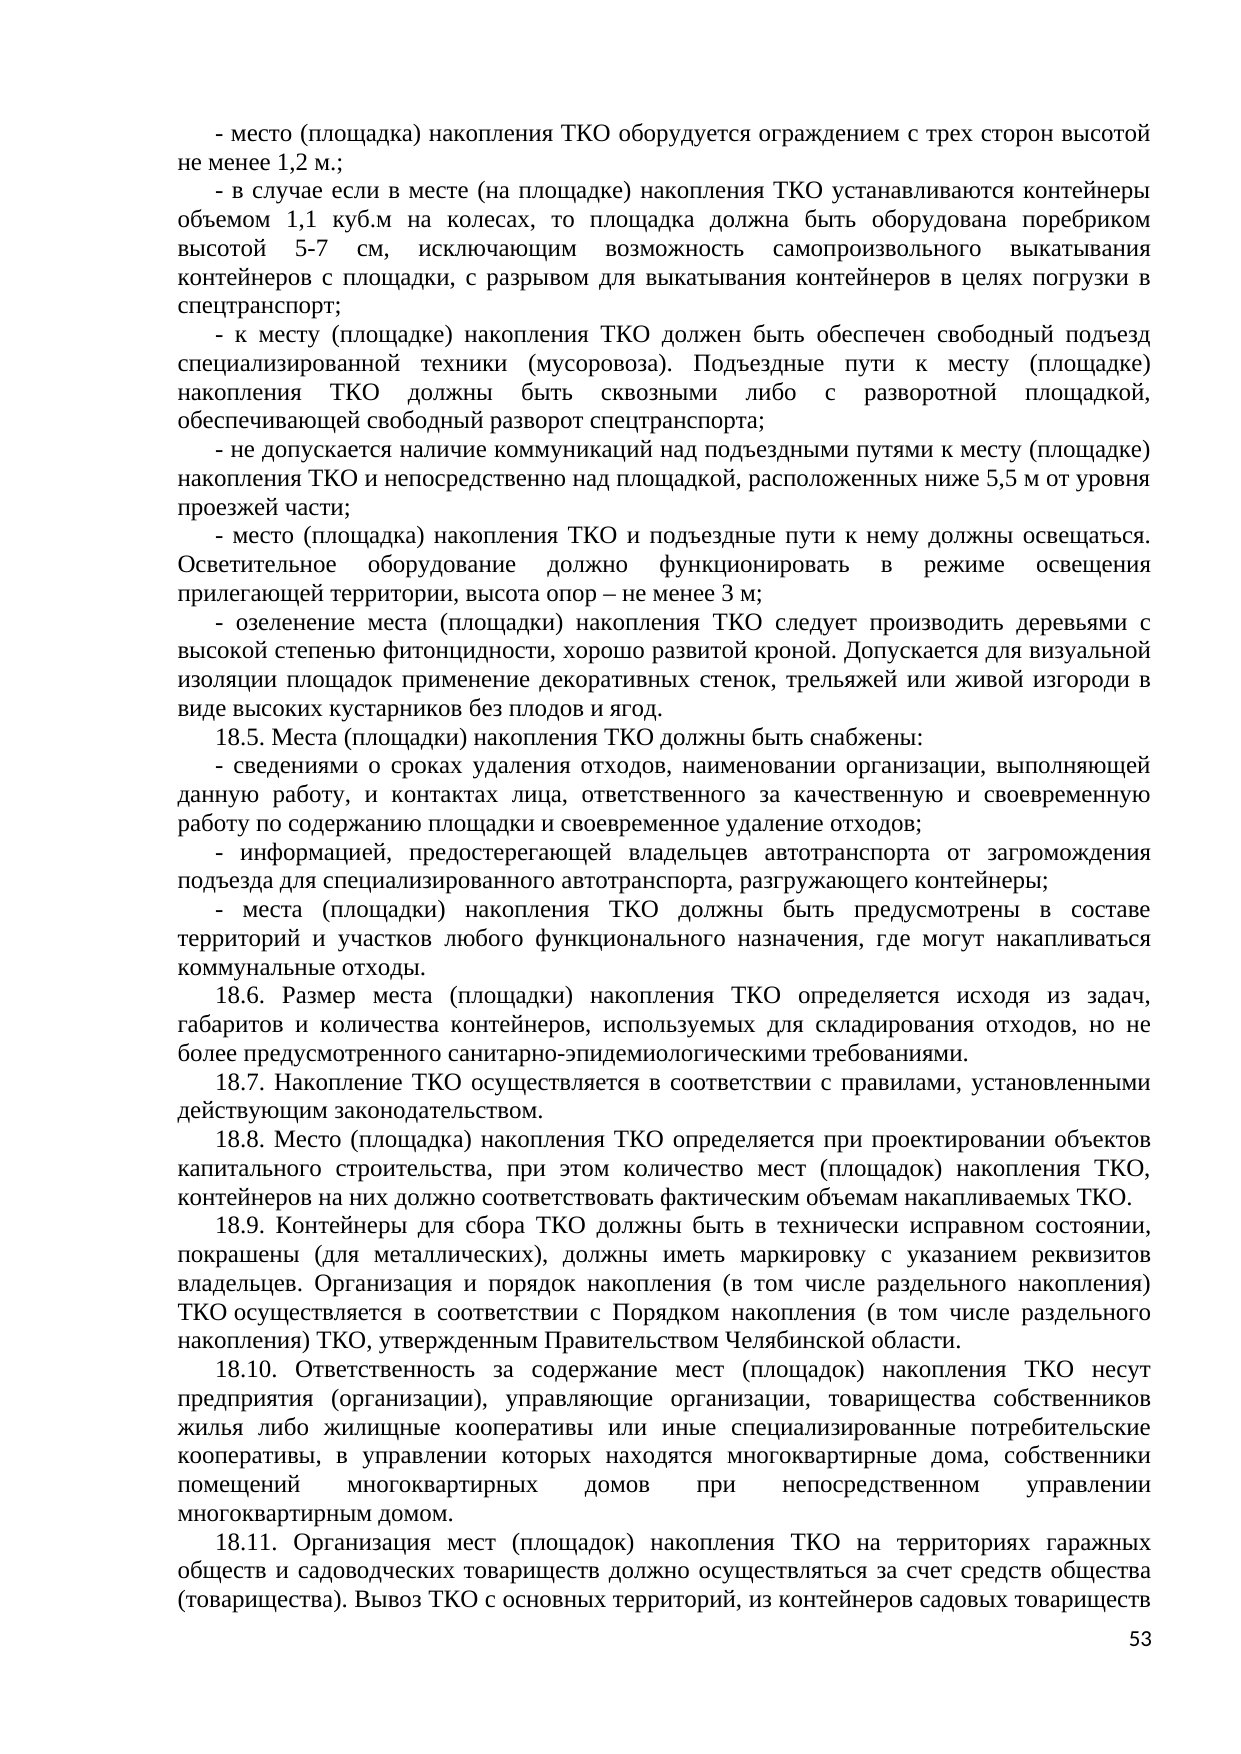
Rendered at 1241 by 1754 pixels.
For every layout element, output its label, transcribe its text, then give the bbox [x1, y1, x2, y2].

text 18.10. Ответственность за содержание мест (площадок) накопления ТКО несут предприятия (организации), управляющие организации, товарищества собственников жилья либо жилищные кооперативы или иные специализированные потребительские кооперативы, в управлении которых находятся многоквартирные дома, собственники помещений многоквартирных домов при непосредственном управлении многоквартирным домом. [177, 1354, 1152, 1527]
text - информацией, предостерегающей владельцев автотранспорта от загромождения подъезда для специализированного автотранспорта, разгружающего контейнеры; [177, 837, 1152, 894]
text - не допускается наличие коммуникаций над подъездными путями к месту (площадке) накопления ТКО и непосредственно над площадкой, расположенных ниже от уровня проезжей части; [177, 434, 1152, 521]
text - в случае если в месте (на площадке) накопления ТКО устанавливаются контейнеры объемом 1,1 куб.м на колесах, то площадка должна быть оборудована поребриком высотой 5-, исключающим возможность самопроизвольного выкатывания контейнеров с площадки, с разрывом для выкатывания контейнеров в целях погрузки в спецтранспорт; [177, 176, 1152, 319]
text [177, 1527, 1152, 1613]
text 18.7. Накопление ТКО осуществляется в соответствии с правилами, установленными действующим законодательством. [177, 1067, 1152, 1124]
text - сведениями о сроках удаления отходов, наименовании организации, выполняющей данную работу, и контактах лица, ответственного за качественную и своевременную работу по содержанию площадки и своевременное удаление отходов; [177, 751, 1152, 837]
text 18.8. Место (площадка) накопления ТКО определяется при проектировании объектов капитального строительства, при этом количество мест (площадок) накопления ТКО, контейнеров на них должно соответствовать фактическим объемам накапливаемых ТКО. [177, 1124, 1152, 1211]
text 18.5. Места (площадки) накопления ТКО должны быть снабжены: [177, 722, 1152, 751]
text - места (площадки) накопления ТКО должны быть предусмотрены в составе территорий и участков любого функционального назначения, где могут накапливаться коммунальные отходы. [177, 894, 1152, 981]
text 18.6. Размер места (площадки) накопления ТКО определяется исходя из задач, габаритов и количества контейнеров, используемых для складирования отходов, но не более предусмотренного санитарно-эпидемиологическими требованиями. [177, 981, 1152, 1067]
text - место (площадка) накопления ТКО и подъездные пути к нему должны освещаться. Осветительное оборудование должно функционировать в режиме освещения прилегающей территории, высота опор – не менее ; [177, 521, 1152, 607]
text - озеленение места (площадки) накопления ТКО следует производить деревьями с высокой степенью фитонцидности, хорошо развитой кроной. Допускается для визуальной изоляции площадок применение декоративных стенок, трельяжей или живой изгороди в виде высоких кустарников без плодов и ягод. [177, 607, 1152, 722]
text 18.9. Контейнеры для сбора ТКО должны быть в технически исправном состоянии, покрашены (для металлических), должны иметь маркировку с указанием реквизитов владельцев. Организация и порядок накопления (в том числе раздельного накопления) ТКО осуществляется в соответствии с Порядком накопления (в том числе раздельного накопления) ТКО, утвержденным Правительством Челябинской области. [177, 1211, 1152, 1354]
text - к месту (площадке) накопления ТКО должен быть обеспечен свободный подъезд специализированной техники (мусоровоза). Подъездные пути к месту (площадке) накопления ТКО должны быть сквозными либо с разворотной площадкой, обеспечивающей свободный разворот спецтранспорта; [177, 319, 1152, 434]
text - место (площадка) накопления ТКО оборудуется ограждением с трех сторон высотой не менее 1,2 м.; [177, 118, 1152, 176]
